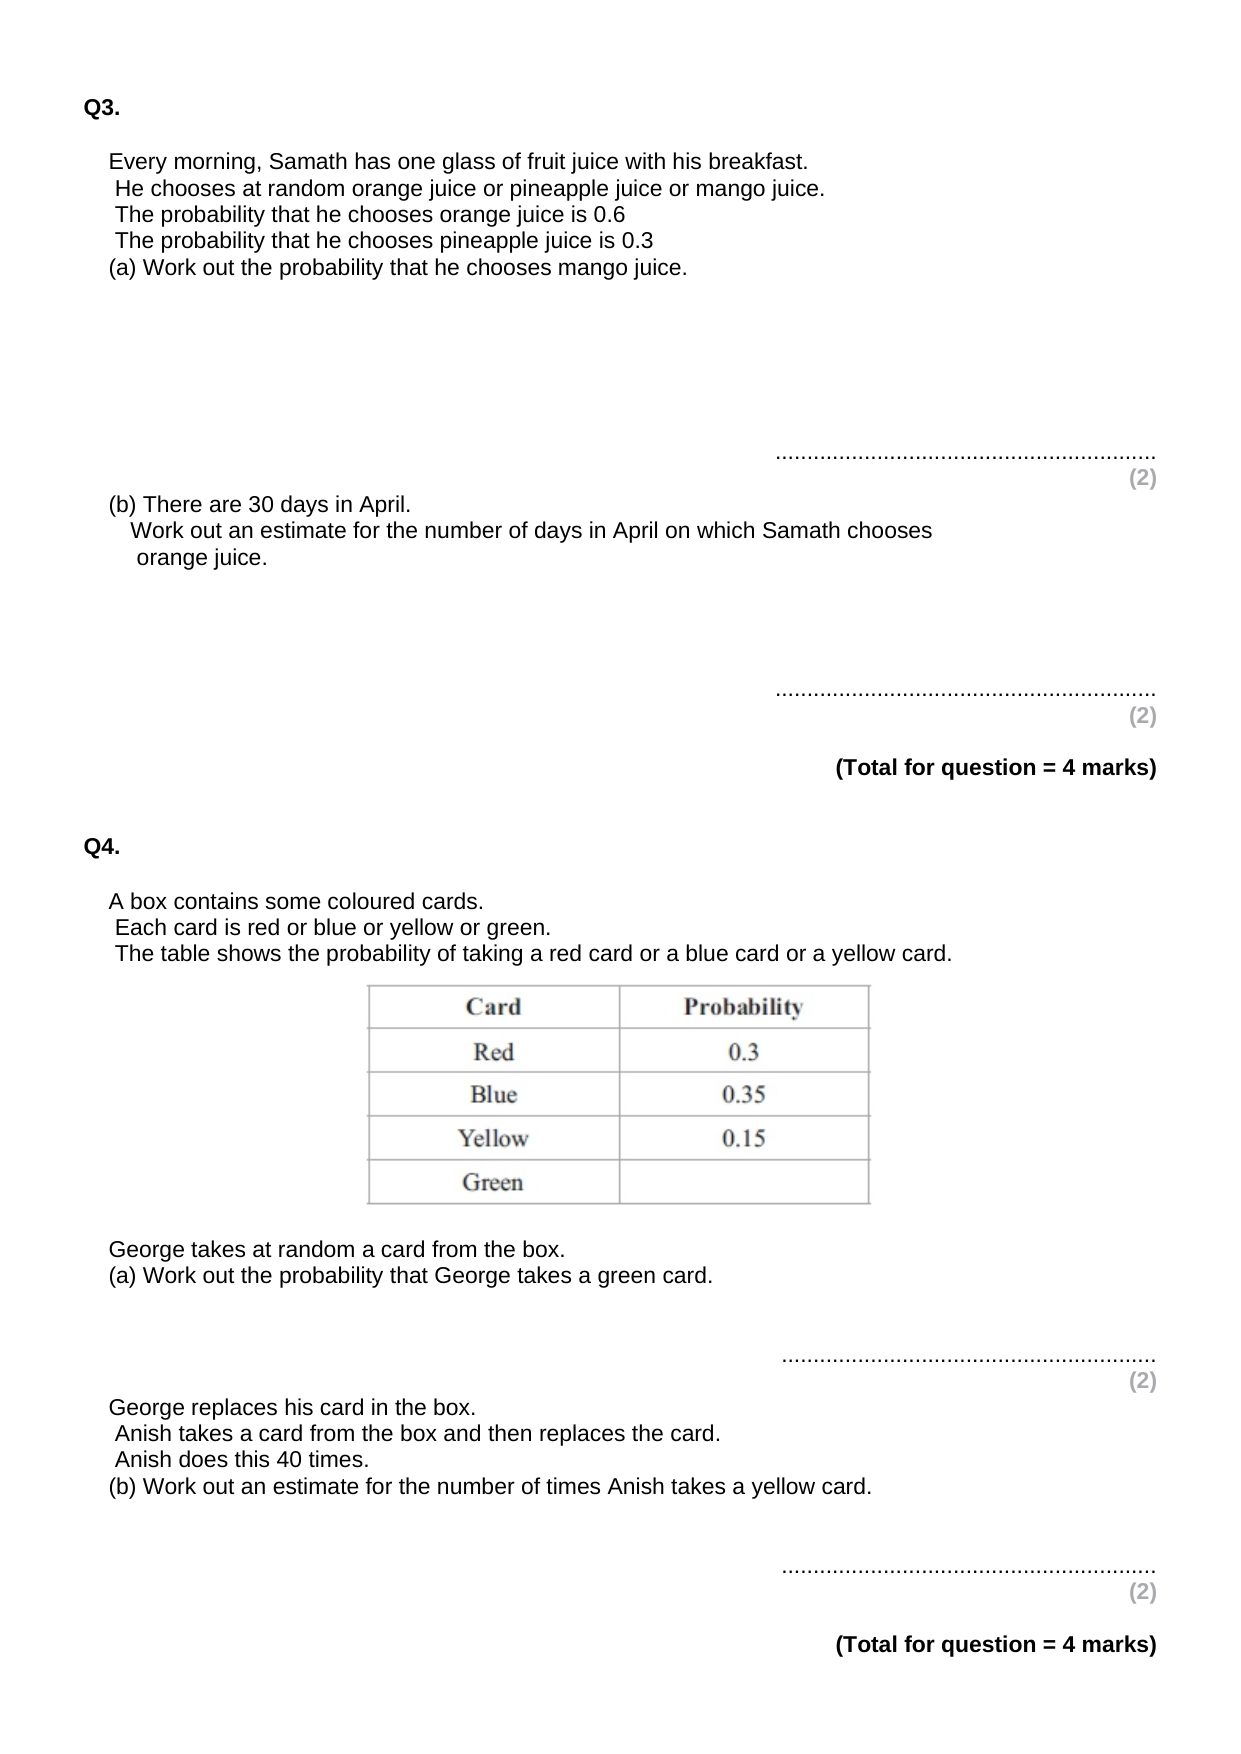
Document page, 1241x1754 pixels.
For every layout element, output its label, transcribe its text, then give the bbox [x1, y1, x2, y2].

text ........................................................... [83, 1288, 1157, 1367]
text (2) [83, 464, 1157, 491]
text (a) Work out the probability that he chooses mango juice. [108, 253, 1157, 280]
text George takes at random a card from the box. [108, 1236, 1157, 1262]
text ............................................................ [83, 280, 1157, 464]
text (Total for question = 4 marks) [83, 728, 1157, 781]
text ........................................................... [83, 1499, 1157, 1578]
text (b) Work out an estimate for the number of times Anish takes a yellow card. [108, 1473, 1157, 1499]
text George replaces his card in the box. Anish takes a card from the box and then replaces the card. Anish does this 40 times. [108, 1394, 1157, 1473]
text Q3. [83, 94, 1157, 148]
text (2) [83, 702, 1157, 728]
text Work out an estimate for the number of days in April on which Samath chooses orange juice. [130, 517, 1157, 570]
text (a) Work out the probability that George takes a green card. [108, 1262, 1157, 1288]
text Every morning, Samath has one glass of fruit juice with his breakfast. He chooses at random orange juice or pineapple juice or mango juice. The probability that he chooses orange juice is 0.6 The probability that he chooses pineapple juice is 0.3 [108, 148, 1157, 253]
text (2) [83, 1578, 1157, 1604]
picture [364, 979, 876, 1211]
text (Total for question = 4 marks) [83, 1604, 1157, 1657]
text Q4. [83, 833, 1157, 888]
text A box contains some coloured cards. Each card is red or blue or yellow or green. The table shows the probability of taking a red card or a blue card or a yellow card. [108, 888, 1157, 967]
text ............................................................ [83, 570, 1157, 702]
text (b) There are 30 days in April. [108, 491, 1157, 517]
text (2) [83, 1367, 1157, 1394]
